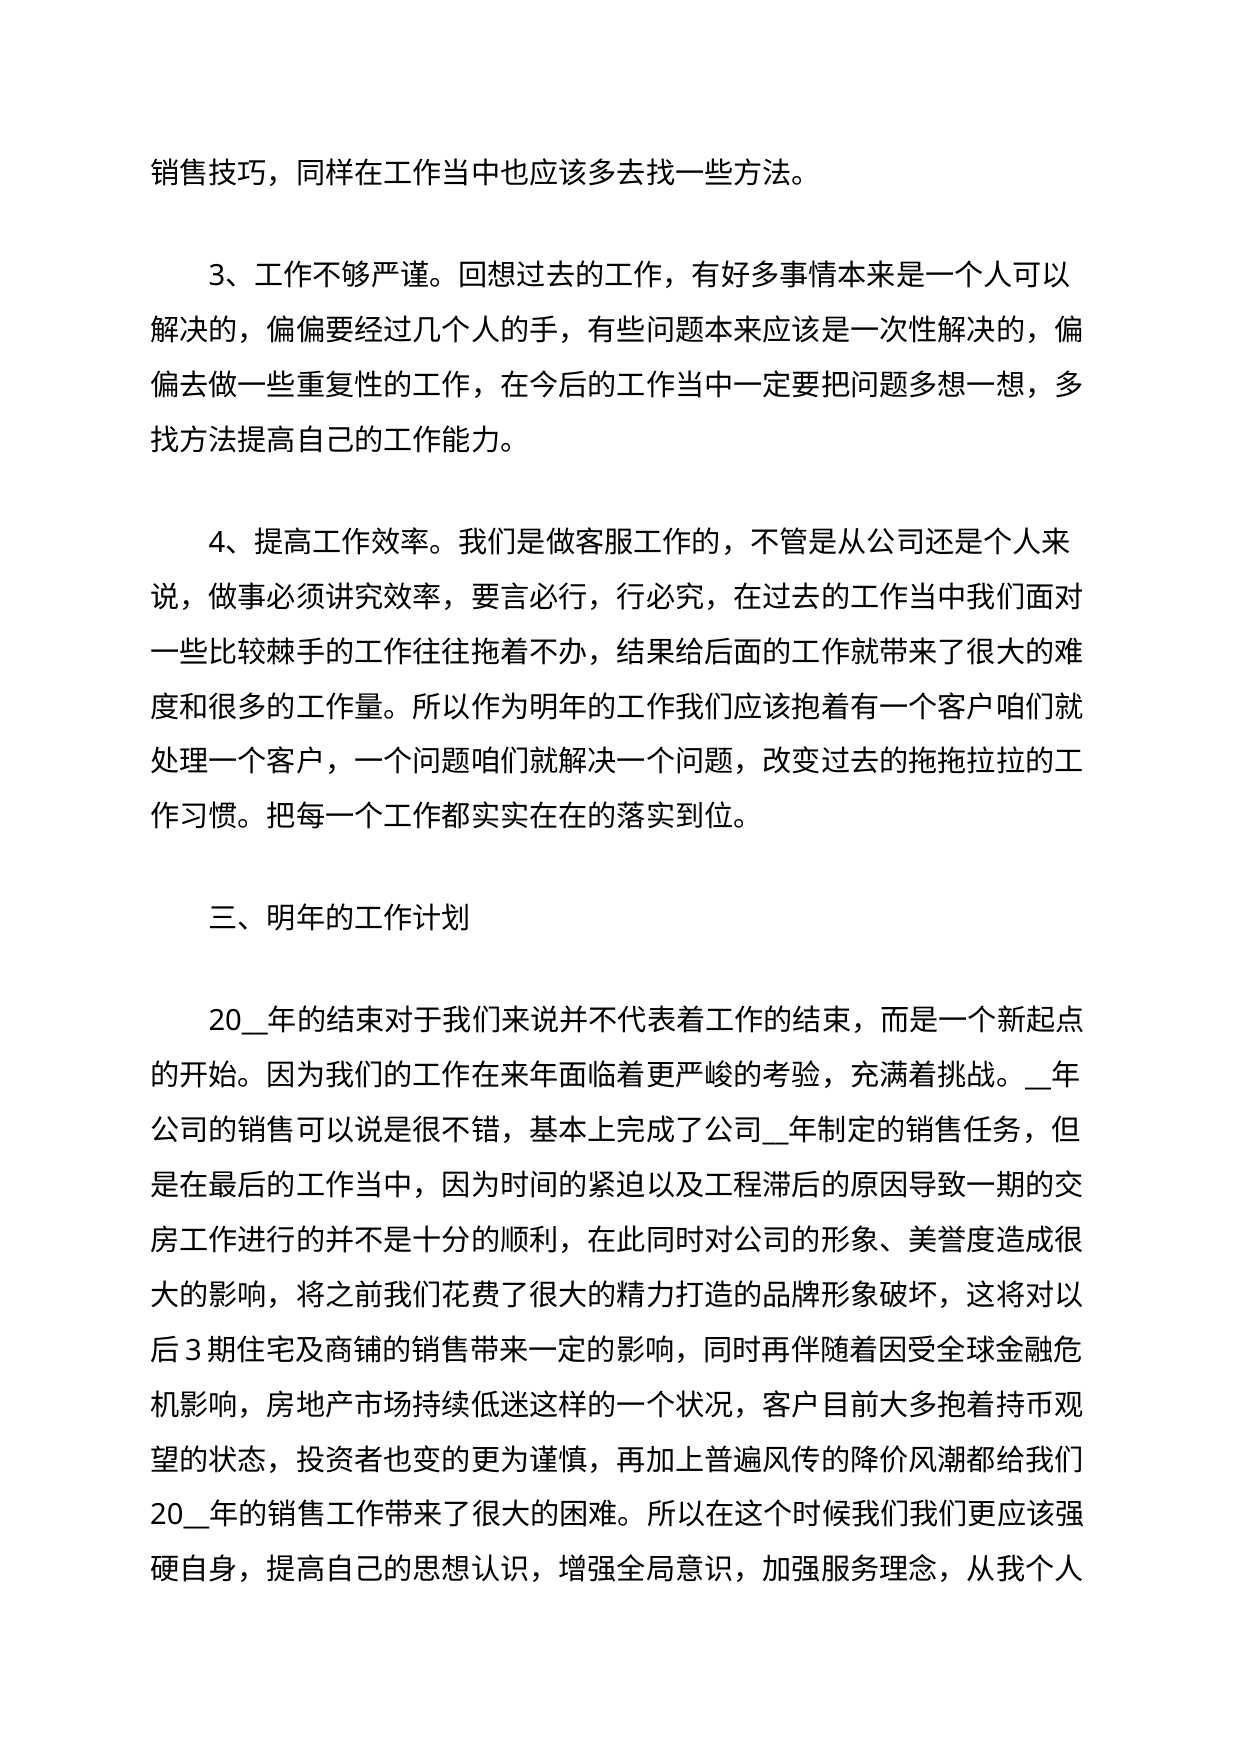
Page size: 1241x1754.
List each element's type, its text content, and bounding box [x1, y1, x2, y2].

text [150, 150, 1090, 192]
text 三、明年的工作计划 [150, 895, 1090, 937]
text 4、提高工作效率。我们是做客服工作的，不管是从公司还是个人来说，做事必须讲究效率，要言必行，行必究，在过去的工作当中我们面对一些比较棘手的工作往往拖着不办，结果给后面的工作就带来了很大的难度和很多的工作量。所以作为明年的工作我们应该抱着有一个客户咱们就处理一个客户，一个问题咱们就解决一个问题，改变过去的拖拖拉拉的工作习惯。把每一个工作都实实在在的落实到位。 [150, 518, 1090, 835]
text 3、工作不够严谨。回想过去的工作，有好多事情本来是一个人可以解决的，偏偏要经过几个人的手，有些问题本来应该是一次性解决的，偏偏去做一些重复性的工作，在今后的工作当中一定要把问题多想一想，多找方法提高自己的工作能力。 [150, 252, 1090, 459]
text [150, 996, 1090, 1588]
